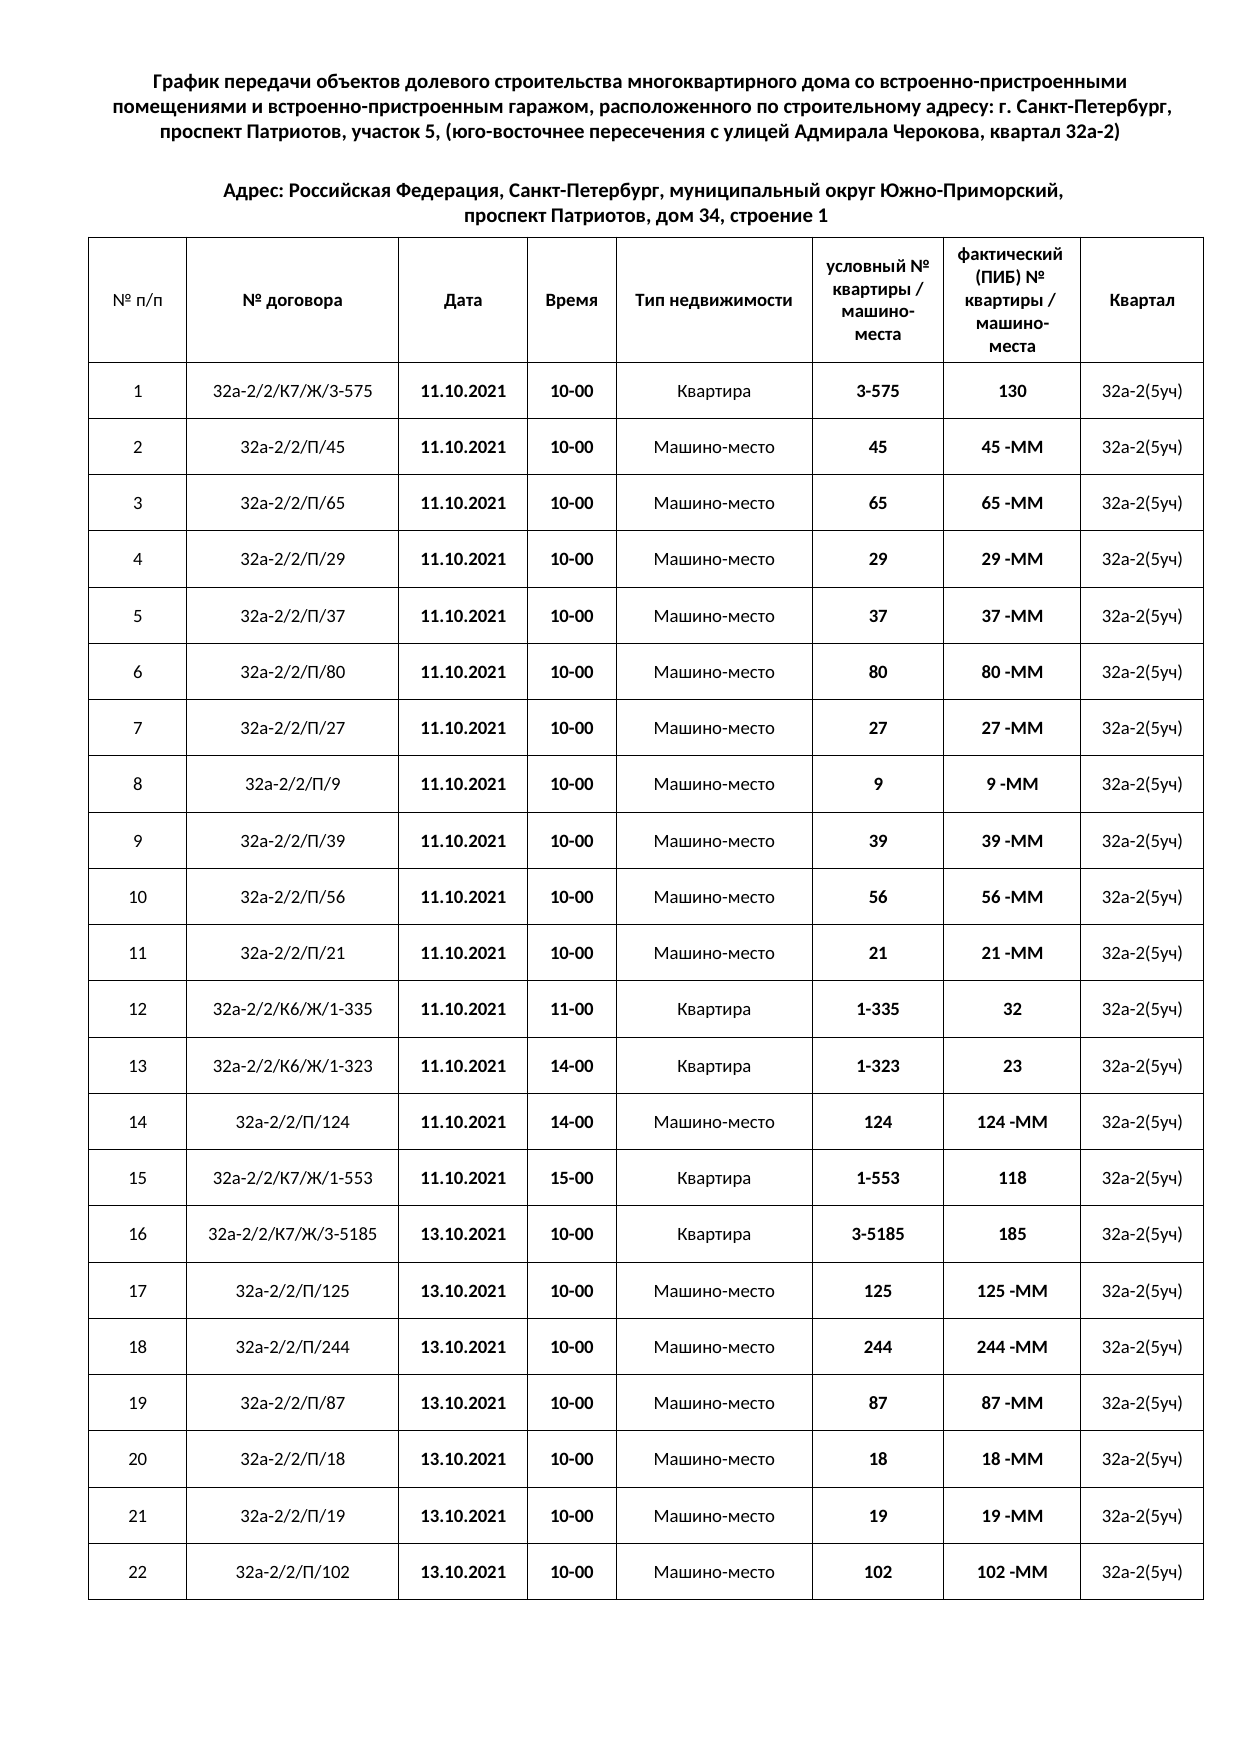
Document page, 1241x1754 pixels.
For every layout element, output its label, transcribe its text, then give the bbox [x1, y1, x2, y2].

table_cell 3-575 [813, 363, 943, 418]
table_cell 29 [813, 531, 943, 587]
table_cell 32а-2(5уч) [1081, 475, 1203, 530]
table_cell 32а-2/2/П/87 [187, 1375, 398, 1430]
table_cell 32а-2/2/П/29 [187, 531, 398, 587]
table_cell Квартира [617, 1150, 812, 1205]
table_cell Квартира [617, 1038, 812, 1093]
table_cell Время [528, 238, 616, 362]
table_cell 10-00 [528, 1544, 616, 1599]
table_cell 13.10.2021 [399, 1431, 527, 1487]
table_cell 13 [89, 1038, 186, 1093]
table_cell 10-00 [528, 363, 616, 418]
table_cell 10-00 [528, 1431, 616, 1487]
table_cell Машино-место [617, 1263, 812, 1318]
table_cell 11.10.2021 [399, 1150, 527, 1205]
table_cell 32а-2(5уч) [1081, 1488, 1203, 1543]
table_cell 13.10.2021 [399, 1544, 527, 1599]
table_cell 29 -ММ [944, 531, 1080, 587]
table_cell 8 [89, 756, 186, 812]
table_cell 32а-2/2/П/124 [187, 1094, 398, 1149]
table_cell 17 [89, 1263, 186, 1318]
table_cell 9 -ММ [944, 756, 1080, 812]
table_cell Машино-место [617, 1319, 812, 1374]
table_cell 125 -ММ [944, 1263, 1080, 1318]
table_cell 27 -ММ [944, 700, 1080, 755]
table_cell 80 [813, 644, 943, 699]
table_cell Машино-место [617, 475, 812, 530]
table_cell 14-00 [528, 1038, 616, 1093]
table_cell Квартира [617, 363, 812, 418]
table_cell 11.10.2021 [399, 363, 527, 418]
table_cell № п/п [89, 238, 186, 362]
table_cell Машино-место [617, 869, 812, 924]
table_cell 37 -ММ [944, 588, 1080, 643]
table_cell 11.10.2021 [399, 700, 527, 755]
table_cell Машино-место [617, 925, 812, 980]
table_cell 32а-2(5уч) [1081, 1038, 1203, 1093]
table_cell 32а-2(5уч) [1081, 1319, 1203, 1374]
table_cell 12 [89, 981, 186, 1037]
table_cell 102 [813, 1544, 943, 1599]
table_cell 16 [89, 1206, 186, 1262]
table_cell Квартира [617, 1206, 812, 1262]
table_cell № договора [187, 238, 398, 362]
table_cell 11.10.2021 [399, 813, 527, 868]
table_cell 87 [813, 1375, 943, 1430]
table_cell 32 [944, 981, 1080, 1037]
table_cell 32а-2/2/П/45 [187, 419, 398, 474]
table_cell 32а-2/2/К6/Ж/1-323 [187, 1038, 398, 1093]
table_header График передачи объектов долевого строительства многоквартирного дома со встроенно-пристроенными помещениями и встроенно-пристроенным гаражом, расположенного по строительному адресу: г. Санкт-Петербург, проспект Патриотов, участок 5, (юго-восточнее пересечения с улицей Адмирала Черокова, квартал 32а-2) [59, 44, 1204, 168]
table_cell 124 [813, 1094, 943, 1149]
table_cell Машино-место [617, 644, 812, 699]
table_cell 13.10.2021 [399, 1375, 527, 1430]
table_cell 125 [813, 1263, 943, 1318]
table_cell 32а-2(5уч) [1081, 363, 1203, 418]
table_cell 32а-2(5уч) [1081, 700, 1203, 755]
table_cell 45 -ММ [944, 419, 1080, 474]
table_cell 32а-2(5уч) [1081, 1431, 1203, 1487]
table_cell 11.10.2021 [399, 531, 527, 587]
table_cell 39 [813, 813, 943, 868]
table_cell Квартал [1081, 238, 1203, 362]
table_cell 9 [89, 813, 186, 868]
table_cell 13.10.2021 [399, 1488, 527, 1543]
table_cell 244 -ММ [944, 1319, 1080, 1374]
table_cell 22 [89, 1544, 186, 1599]
table_cell 13.10.2021 [399, 1206, 527, 1262]
table_cell 4 [89, 531, 186, 587]
table_cell 65 -ММ [944, 475, 1080, 530]
table_cell 118 [944, 1150, 1080, 1205]
table_cell Машино-место [617, 813, 812, 868]
table_cell 32а-2(5уч) [1081, 1094, 1203, 1149]
table_cell 32а-2/2/П/125 [187, 1263, 398, 1318]
table_cell 11.10.2021 [399, 644, 527, 699]
table_cell 13.10.2021 [399, 1263, 527, 1318]
table_cell 10-00 [528, 869, 616, 924]
table_cell 10-00 [528, 475, 616, 530]
table_cell 18 -ММ [944, 1431, 1080, 1487]
table_cell 10-00 [528, 588, 616, 643]
table_cell 1 [89, 363, 186, 418]
table_cell Машино-место [617, 531, 812, 587]
table_cell 10-00 [528, 756, 616, 812]
table_cell 15-00 [528, 1150, 616, 1205]
table_cell Тип недвижимости [617, 238, 812, 362]
table_cell 80 -ММ [944, 644, 1080, 699]
table_cell 32а-2/2/П/56 [187, 869, 398, 924]
table_cell 32а-2(5уч) [1081, 869, 1203, 924]
table_cell 32а-2(5уч) [1081, 1150, 1203, 1205]
table_cell 32а-2/2/П/65 [187, 475, 398, 530]
table_cell 32а-2(5уч) [1081, 981, 1203, 1037]
table_cell 1-335 [813, 981, 943, 1037]
table_cell 37 [813, 588, 943, 643]
table_cell 11.10.2021 [399, 1094, 527, 1149]
table_cell Машино-место [617, 1094, 812, 1149]
table_cell 11.10.2021 [399, 869, 527, 924]
table_cell 244 [813, 1319, 943, 1374]
table_cell 11.10.2021 [399, 981, 527, 1037]
table_cell 9 [813, 756, 943, 812]
table_cell 32а-2/2/П/39 [187, 813, 398, 868]
table_cell 32а-2(5уч) [1081, 1206, 1203, 1262]
table_cell 21 [813, 925, 943, 980]
table_cell 39 -ММ [944, 813, 1080, 868]
table_cell 32а-2/2/П/80 [187, 644, 398, 699]
table_cell 32а-2/2/К7/Ж/3-5185 [187, 1206, 398, 1262]
table_cell Машино-место [617, 700, 812, 755]
table_cell 10 [89, 869, 186, 924]
table_cell 11.10.2021 [399, 1038, 527, 1093]
table_cell 10-00 [528, 700, 616, 755]
table_cell фактический (ПИБ) № квартиры / машино-места [944, 238, 1080, 362]
table_cell 10-00 [528, 1319, 616, 1374]
table_cell 14 [89, 1094, 186, 1149]
table_cell 32а-2(5уч) [1081, 813, 1203, 868]
table_cell Квартира [617, 981, 812, 1037]
table_cell 65 [813, 475, 943, 530]
table_cell 6 [89, 644, 186, 699]
table_cell 10-00 [528, 1375, 616, 1430]
table_cell 10-00 [528, 419, 616, 474]
table_cell 32а-2(5уч) [1081, 756, 1203, 812]
table_cell 21 [89, 1488, 186, 1543]
table_cell 32а-2/2/П/9 [187, 756, 398, 812]
table_cell 11.10.2021 [399, 925, 527, 980]
table_cell 13.10.2021 [399, 1319, 527, 1374]
table_cell 32а-2(5уч) [1081, 419, 1203, 474]
table_cell 32а-2(5уч) [1081, 925, 1203, 980]
table_cell 1-553 [813, 1150, 943, 1205]
table_cell 18 [813, 1431, 943, 1487]
table_cell 32а-2/2/К7/Ж/3-575 [187, 363, 398, 418]
table_cell 11.10.2021 [399, 419, 527, 474]
table_cell 102 -ММ [944, 1544, 1080, 1599]
table_cell 15 [89, 1150, 186, 1205]
table_cell 10-00 [528, 644, 616, 699]
table_cell 5 [89, 588, 186, 643]
table_cell 10-00 [528, 1488, 616, 1543]
table_cell Машино-место [617, 756, 812, 812]
table_cell 3-5185 [813, 1206, 943, 1262]
table_cell Адрес: Российская Федерация, Санкт-Петербург, муниципальный округ Южно-Приморский, проспект Патриотов, дом 34, строение 1 [89, 168, 1204, 237]
table_cell 32а-2/2/К7/Ж/1-553 [187, 1150, 398, 1205]
table_cell 32а-2(5уч) [1081, 1544, 1203, 1599]
table_cell 11-00 [528, 981, 616, 1037]
table_cell 32а-2/2/П/27 [187, 700, 398, 755]
table_cell 56 [813, 869, 943, 924]
table_cell 19 [89, 1375, 186, 1430]
table_cell 3 [89, 475, 186, 530]
table_cell 7 [89, 700, 186, 755]
table_cell Машино-место [617, 1375, 812, 1430]
table_cell 10-00 [528, 531, 616, 587]
table_cell 14-00 [528, 1094, 616, 1149]
table_cell 1-323 [813, 1038, 943, 1093]
table_cell 20 [89, 1431, 186, 1487]
table_cell 11.10.2021 [399, 756, 527, 812]
table_cell 19 -ММ [944, 1488, 1080, 1543]
table_cell 87 -ММ [944, 1375, 1080, 1430]
table_cell Машино-место [617, 1488, 812, 1543]
table_cell 32а-2(5уч) [1081, 588, 1203, 643]
table_cell 32а-2/2/П/21 [187, 925, 398, 980]
table_cell 32а-2(5уч) [1081, 531, 1203, 587]
table_cell 45 [813, 419, 943, 474]
table_cell 32а-2/2/П/18 [187, 1431, 398, 1487]
table_cell 32а-2/2/П/244 [187, 1319, 398, 1374]
table_cell 23 [944, 1038, 1080, 1093]
table_cell 32а-2/2/П/102 [187, 1544, 398, 1599]
table_cell Дата [399, 238, 527, 362]
table_cell 32а-2(5уч) [1081, 644, 1203, 699]
table_cell 11 [89, 925, 186, 980]
table_cell 130 [944, 363, 1080, 418]
table_cell 18 [89, 1319, 186, 1374]
table_cell Машино-место [617, 1431, 812, 1487]
table_cell 2 [89, 419, 186, 474]
table_cell 10-00 [528, 925, 616, 980]
table_cell 11.10.2021 [399, 475, 527, 530]
table_cell 21 -ММ [944, 925, 1080, 980]
table_cell 32а-2/2/К6/Ж/1-335 [187, 981, 398, 1037]
table_cell 185 [944, 1206, 1080, 1262]
table_cell 56 -ММ [944, 869, 1080, 924]
table_cell 10-00 [528, 1206, 616, 1262]
table_cell 10-00 [528, 813, 616, 868]
table_cell 32а-2(5уч) [1081, 1263, 1203, 1318]
table_cell Машино-место [617, 419, 812, 474]
table_cell 32а-2(5уч) [1081, 1375, 1203, 1430]
table_cell 11.10.2021 [399, 588, 527, 643]
table_cell 32а-2/2/П/19 [187, 1488, 398, 1543]
table_cell Машино-место [617, 1544, 812, 1599]
table_cell 19 [813, 1488, 943, 1543]
table_cell Машино-место [617, 588, 812, 643]
table_cell 27 [813, 700, 943, 755]
table_cell 10-00 [528, 1263, 616, 1318]
table_cell 124 -ММ [944, 1094, 1080, 1149]
table_cell условный № квартиры / машино-места [813, 238, 943, 362]
table_cell 32а-2/2/П/37 [187, 588, 398, 643]
